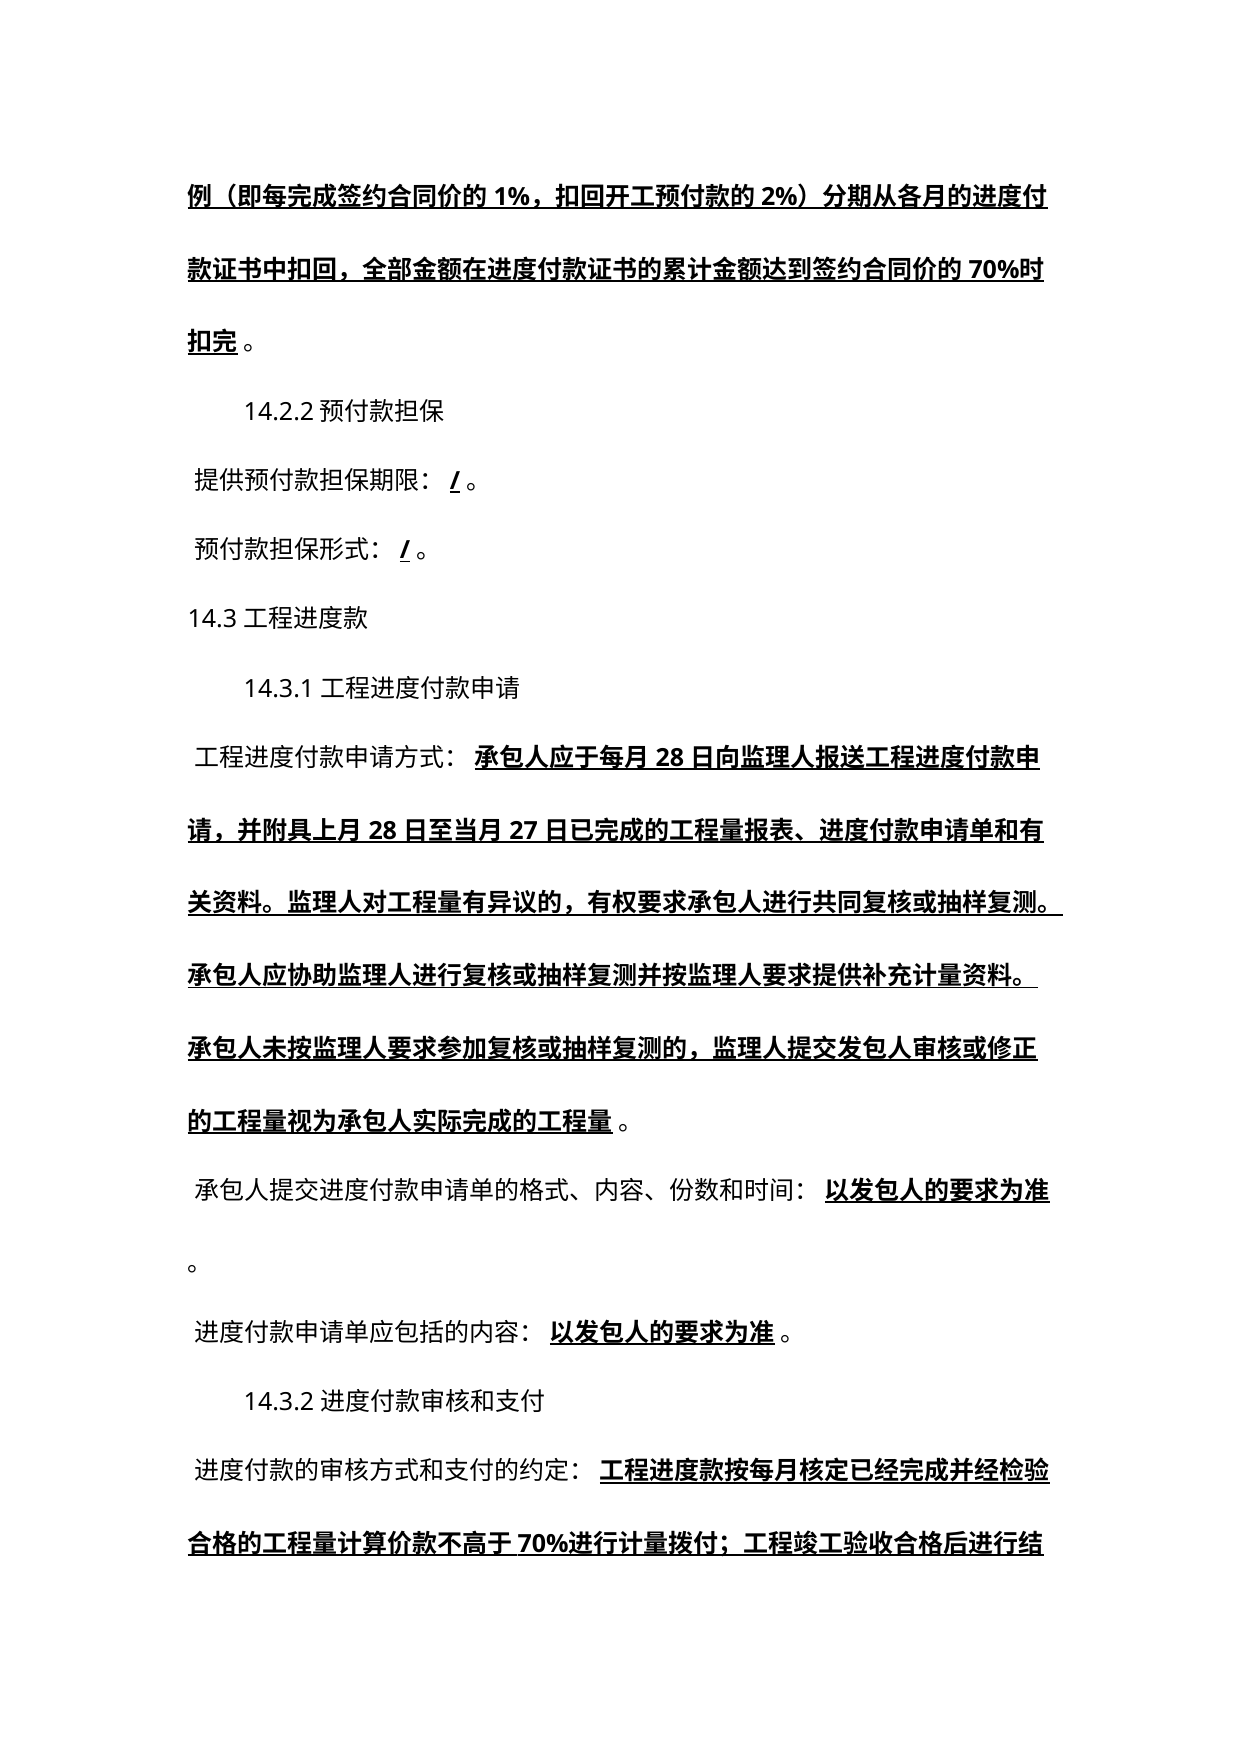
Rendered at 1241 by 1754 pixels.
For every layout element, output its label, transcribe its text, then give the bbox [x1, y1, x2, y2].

text 14.3.1 工程进度付款申请 [187, 654, 1053, 719]
text 提供预付款担保期限： / 。 [187, 446, 1053, 511]
text 工程进度付款申请方式： 承包人应于每月 28 日向监理人报送工程进度付款申请，并附具上月 28 日至当月 27 日已完成的工程量报表、进度付款申请单和有关资料。监理人对工程量有异议的，有权要求承包人进行共同复核或抽样复测。承包人应协助监理人进行复核或抽样复测并按监理人要求提供补充计量资料。承包人未按监理人要求参加复核或抽样复测的，监理人提交发包人审核或修正的工程量视为承包人实际完成的工程量 。 [187, 915, 1053, 1152]
text 预付款担保形式： / 。 [187, 515, 1053, 580]
text 工程进度付款申请方式： 承包人应于每月 28 日向监理人报送工程进度付款申请，并附具上月 28 日至当月 27 日已完成的工程量报表、进度付款申请单和有关资料。监理人对工程量有异议的，有权要求承包人进行共同复核或抽样复测。承包人应协助监理人进行复核或抽样复测并按监理人要求提供补充计量资料。承包人未按监理人要求参加复核或抽样复测的，监理人提交发包人审核或修正的工程量视为承包人实际完成的工程量 。 [187, 723, 1053, 914]
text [187, 1436, 1053, 1574]
text 14.2.2预付款担保 [187, 377, 1053, 442]
text 14.3.2 进度付款审核和支付 [187, 1367, 1053, 1432]
text 承包人提交进度付款申请单的格式、内容、份数和时间： 以发包人的要求为准 。 [187, 1156, 1053, 1293]
text 14.3 工程进度款 [187, 584, 1053, 649]
text 进度付款申请单应包括的内容： 以发包人的要求为准 。 [187, 1298, 1053, 1363]
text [187, 162, 1053, 372]
